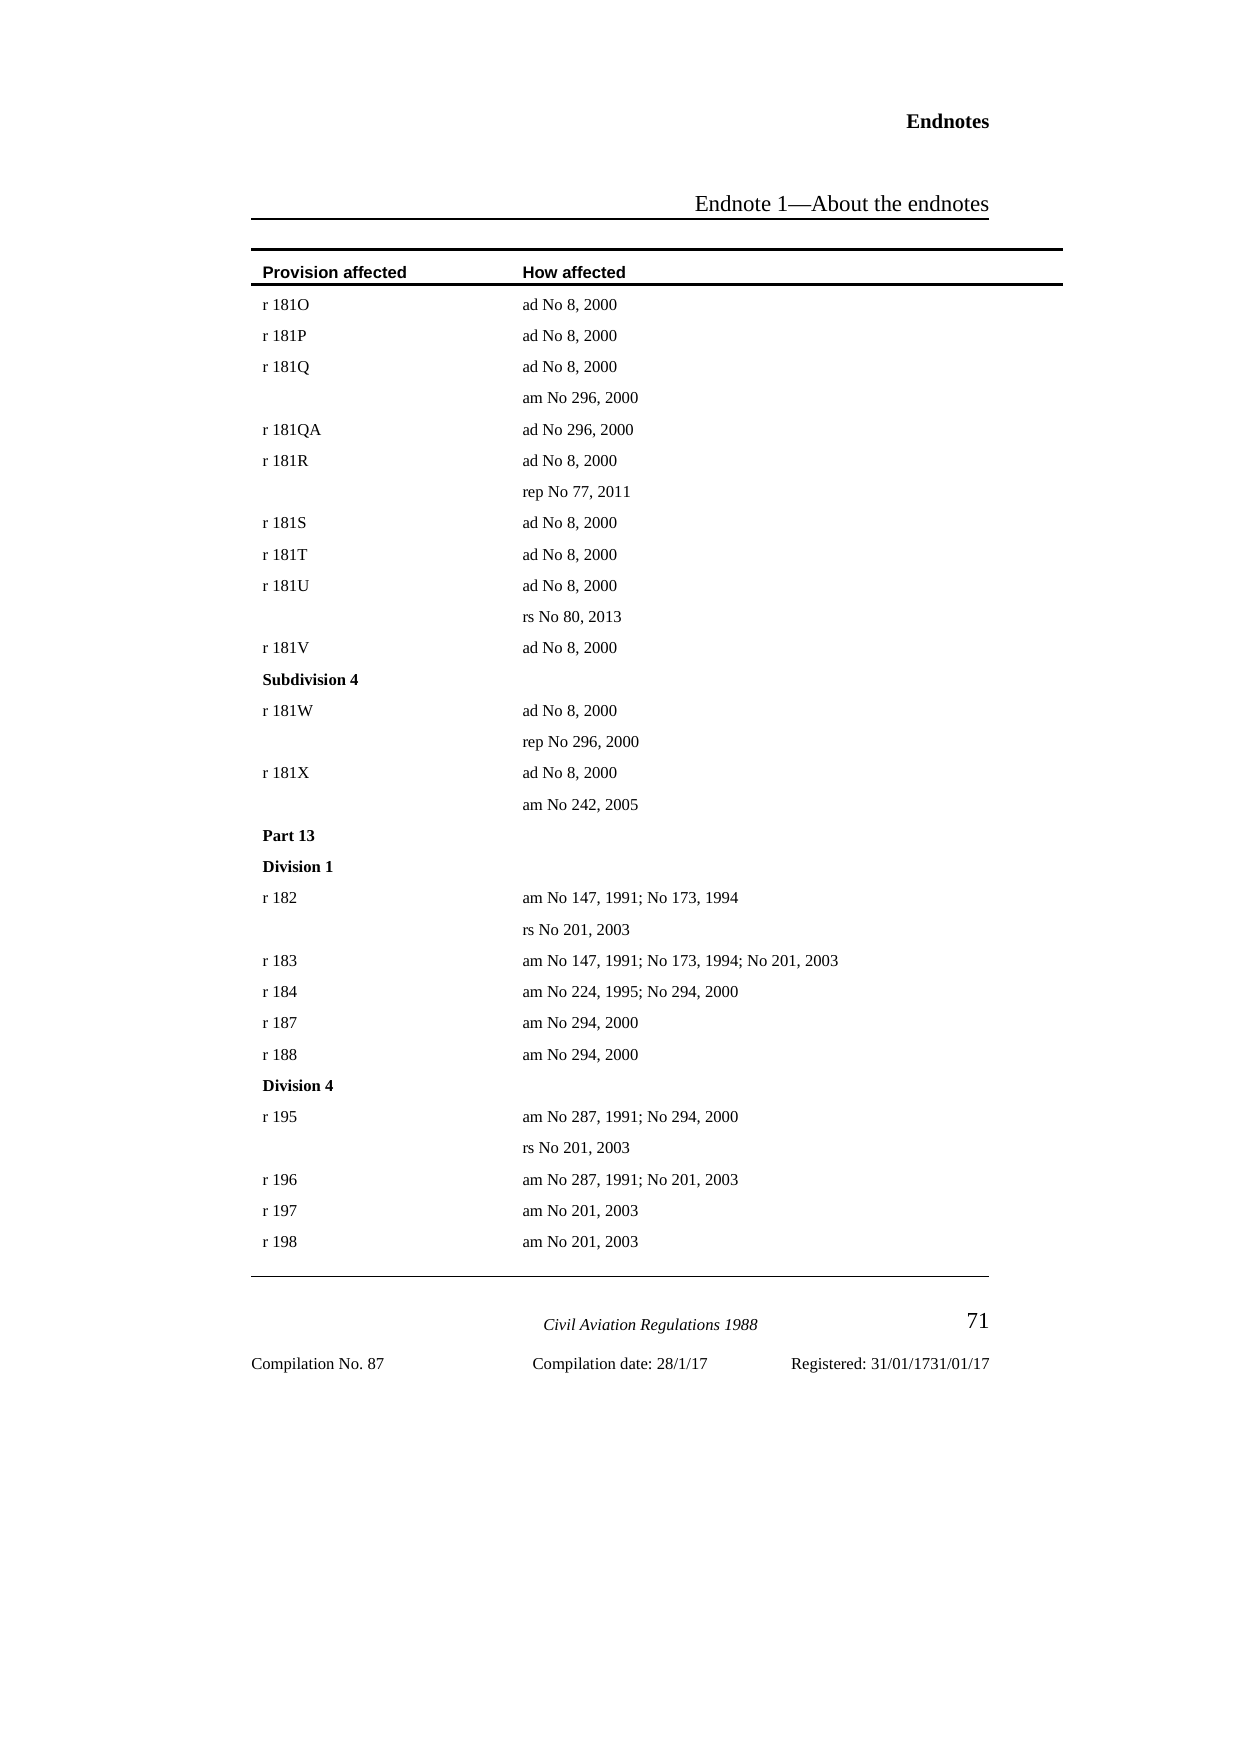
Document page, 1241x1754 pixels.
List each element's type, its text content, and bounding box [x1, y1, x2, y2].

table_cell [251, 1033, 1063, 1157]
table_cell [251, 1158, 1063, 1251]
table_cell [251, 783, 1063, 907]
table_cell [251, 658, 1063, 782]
table_header How affected [511, 251, 1063, 282]
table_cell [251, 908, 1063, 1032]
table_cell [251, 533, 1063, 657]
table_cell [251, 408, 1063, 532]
table_header Provision affected [251, 251, 511, 282]
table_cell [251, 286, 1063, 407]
